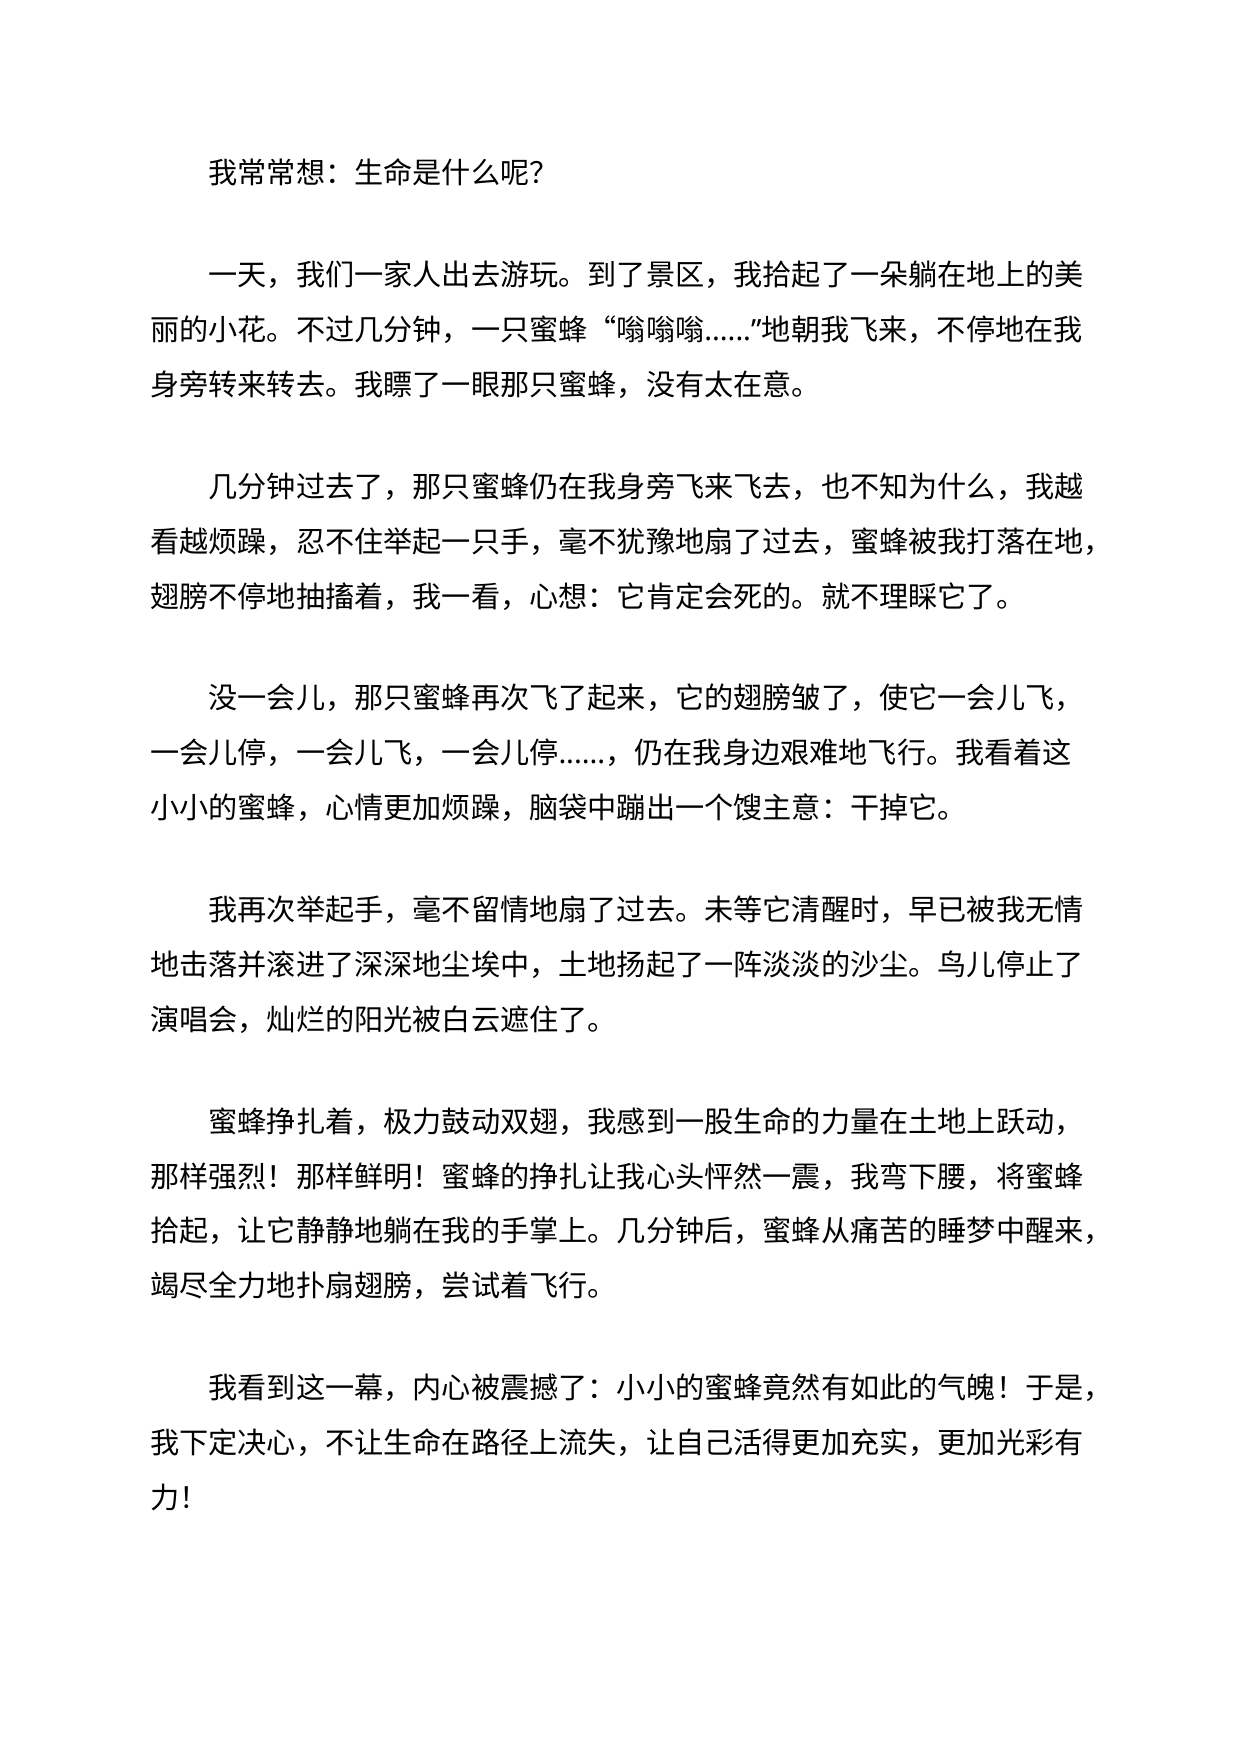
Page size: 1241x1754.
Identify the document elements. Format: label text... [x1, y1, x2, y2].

text 一天，我们一家人出去游玩。到了景区，我拾起了一朵躺在地上的美丽的小花。不过几分钟，一只蜜蜂“嗡嗡嗡......”地朝我飞来，不停地在我身旁转来转去。我瞟了一眼那只蜜蜂，没有太在意。 [150, 252, 1090, 404]
text 几分钟过去了，那只蜜蜂仍在我身旁飞来飞去，也不知为什么，我越看越烦躁，忍不住举起一只手，毫不犹豫地扇了过去，蜜蜂被我打落在地，翅膀不停地抽搐着，我一看，心想：它肯定会死的。就不理睬它了。 [150, 463, 1090, 616]
text 没一会儿，那只蜜蜂再次飞了起来，它的翅膀皱了，使它一会儿飞，一会儿停，一会儿飞，一会儿停......，仍在我身边艰难地飞行。我看着这小小的蜜蜂，心情更加烦躁，脑袋中蹦出一个馊主意：干掉它。 [150, 675, 1090, 827]
text 蜜蜂挣扎着，极力鼓动双翅，我感到一股生命的力量在土地上跃动，那样强烈！那样鲜明！蜜蜂的挣扎让我心头怦然一震，我弯下腰，将蜜蜂拾起，让它静静地躺在我的手掌上。几分钟后，蜜蜂从痛苦的睡梦中醒来，竭尽全力地扑扇翅膀，尝试着飞行。 [150, 1098, 1090, 1305]
text 我再次举起手，毫不留情地扇了过去。未等它清醒时，早已被我无情地击落并滚进了深深地尘埃中，土地扬起了一阵淡淡的沙尘。鸟儿停止了演唱会，灿烂的阳光被白云遮住了。 [150, 887, 1090, 1039]
text 我看到这一幕，内心被震撼了：小小的蜜蜂竟然有如此的气魄！于是，我下定决心，不让生命在路径上流失，让自己活得更加充实，更加光彩有力！ [150, 1365, 1090, 1517]
text 我常常想：生命是什么呢？ [150, 150, 1090, 192]
